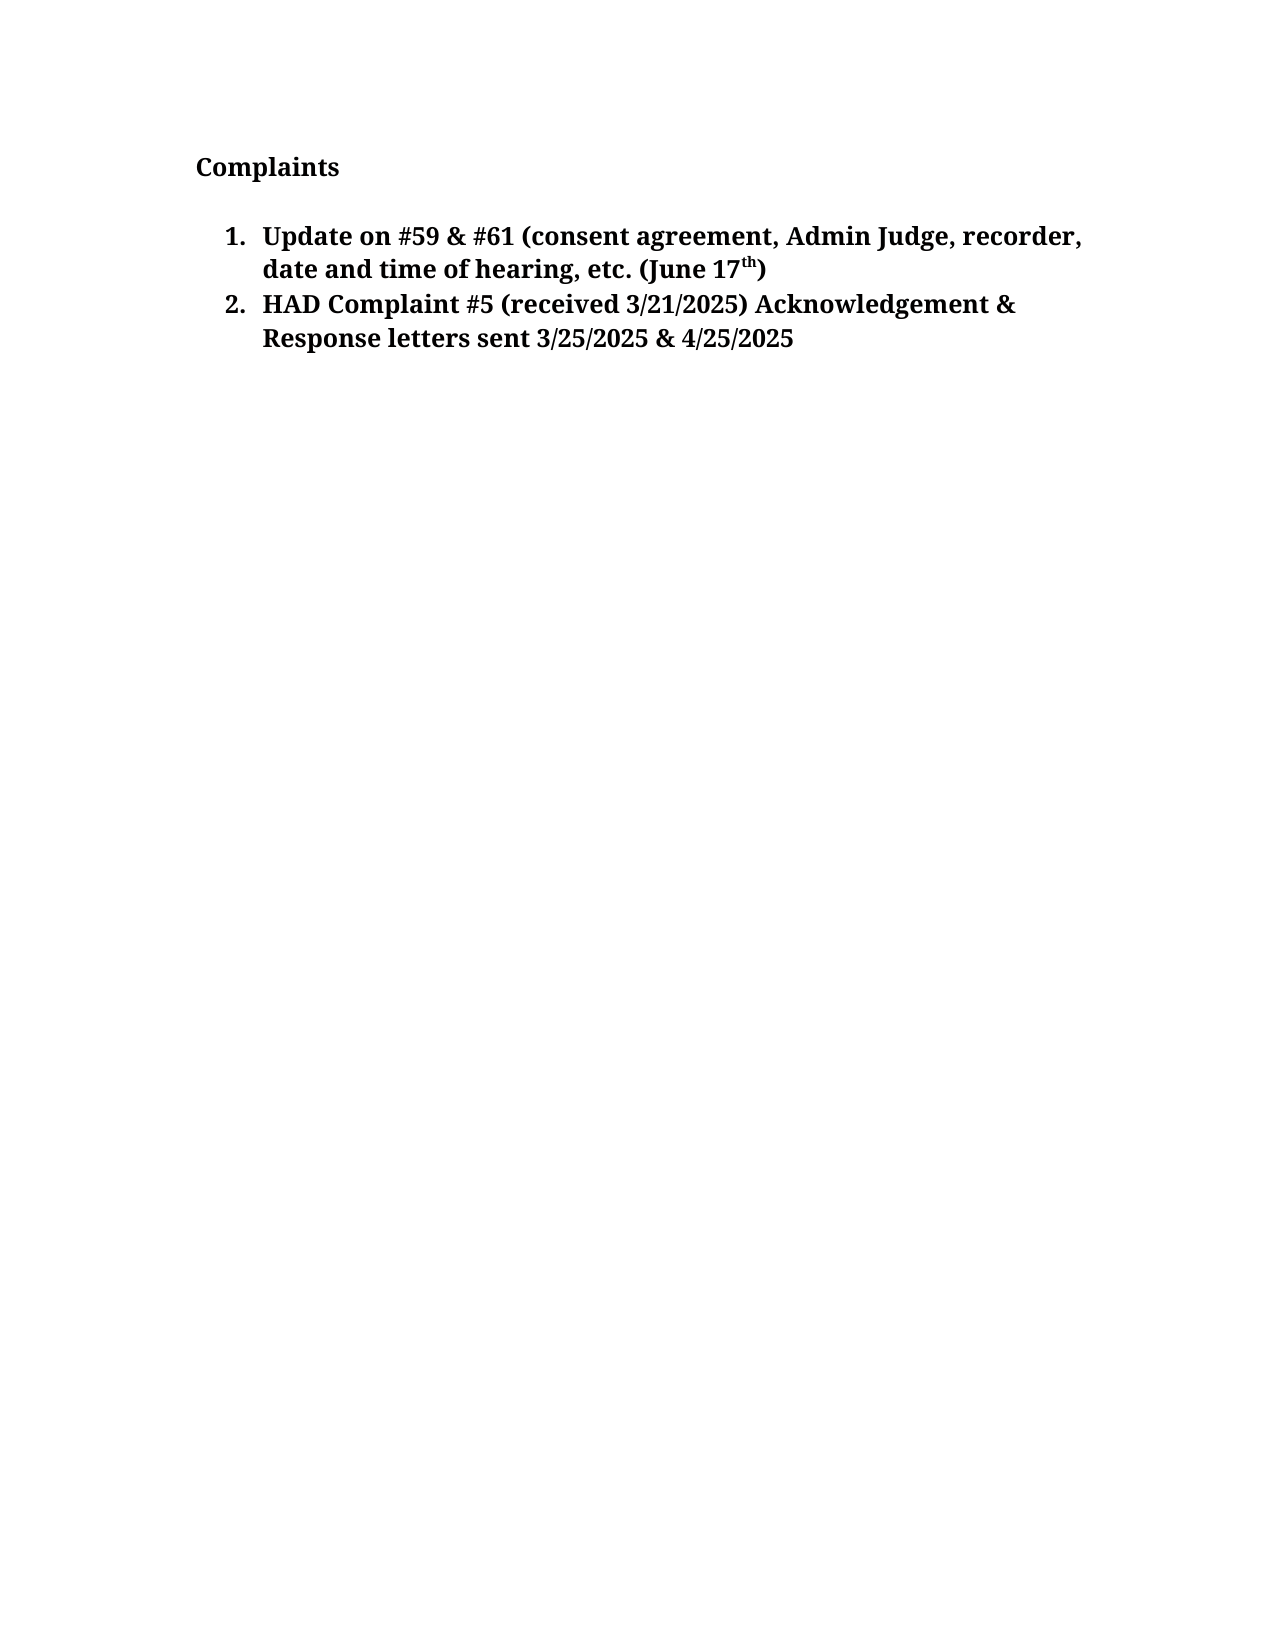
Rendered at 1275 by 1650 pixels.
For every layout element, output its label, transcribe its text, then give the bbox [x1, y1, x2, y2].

text Complaints [150, 150, 1125, 184]
list Update on #59 & #61 (consent agreement, Admin Judge, recorder, date and time of hearing, etc. (June 17th) [225, 218, 1125, 286]
list HAD Complaint #5 (received 3/21/2025) Acknowledgement & Response letters sent 3/25/2025 & 4/25/2025 [225, 286, 1125, 354]
